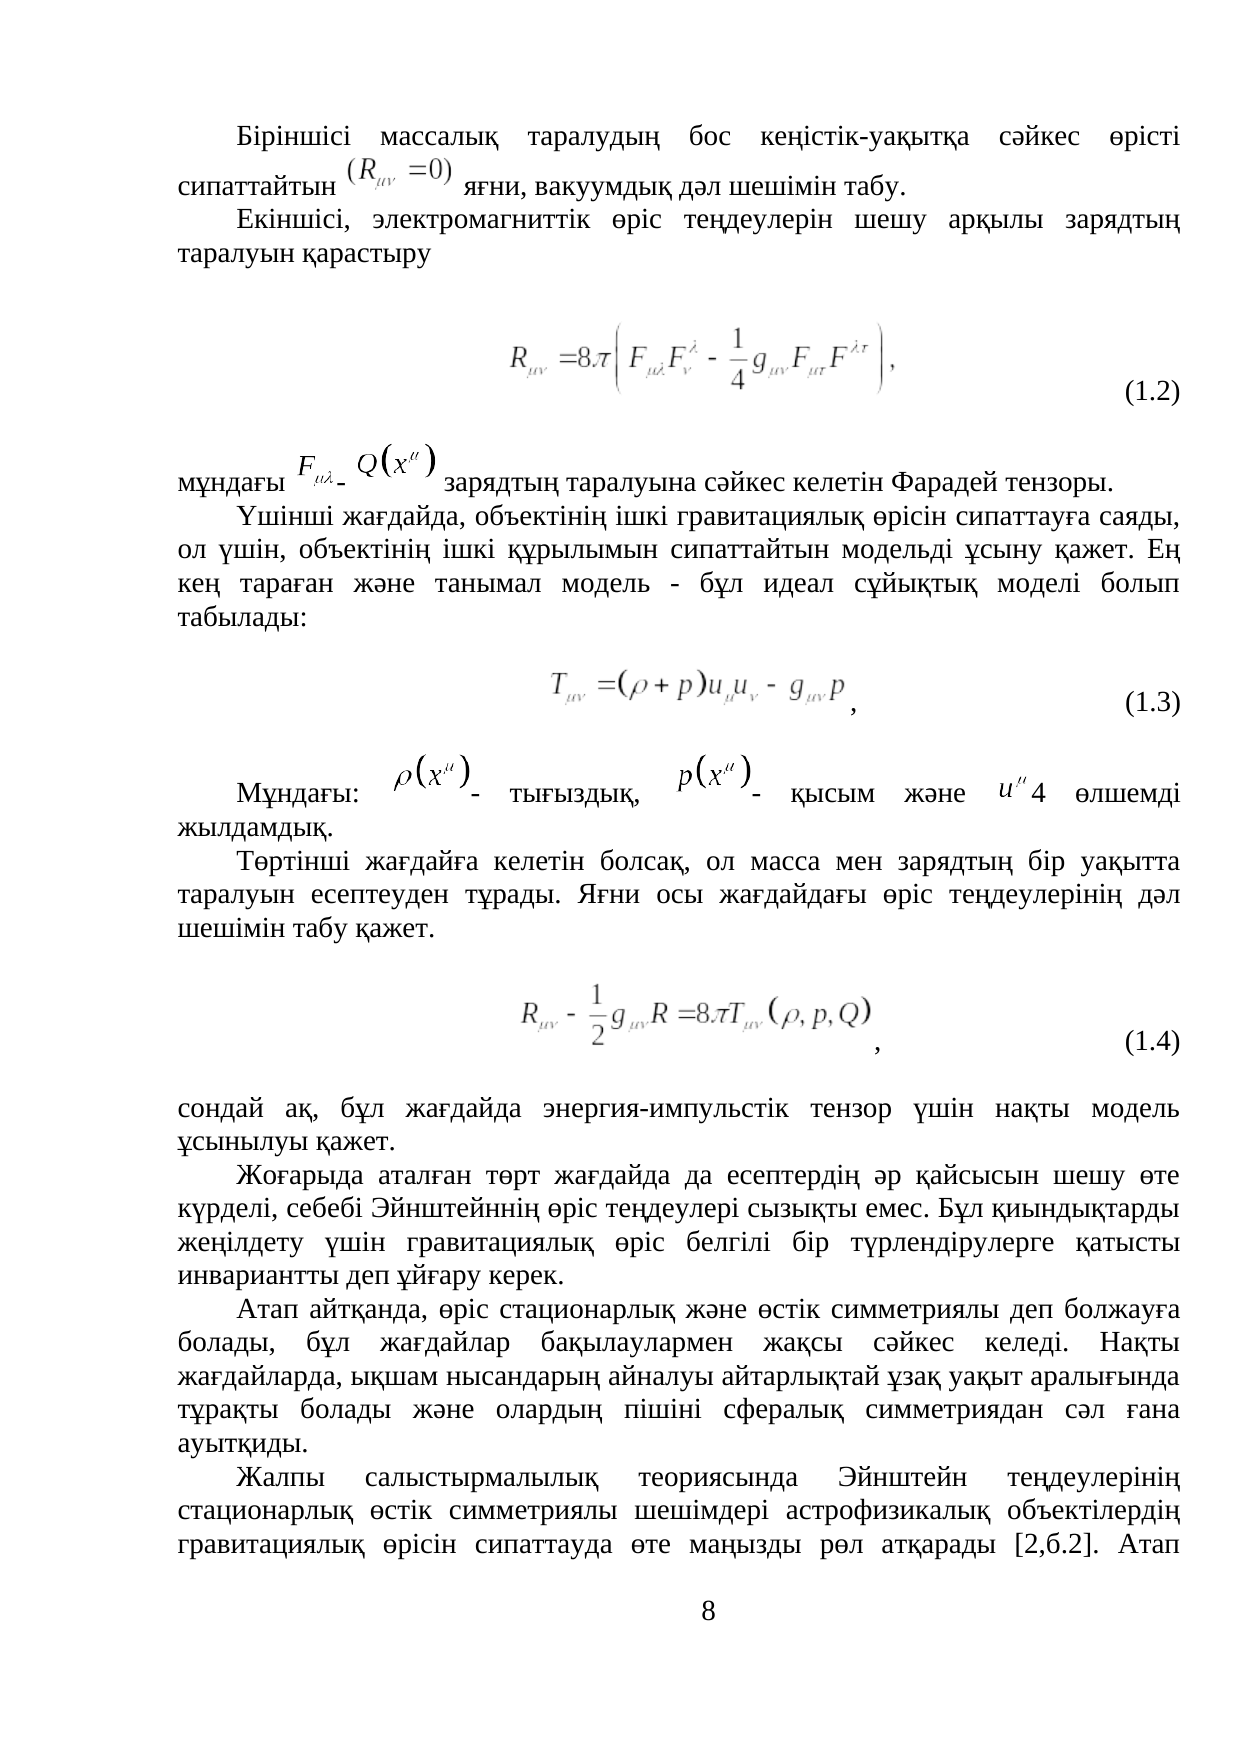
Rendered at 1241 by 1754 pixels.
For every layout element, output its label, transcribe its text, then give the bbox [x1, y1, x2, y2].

text Жоғарыда аталған төрт жағдайда да есептердің әр қайсысын шешу өте күрделі, себебі Эйнштейннің өріс теңдеулері сызықты емес. Бұл қиындықтарды жеңілдету үшін гравитациялық өріс белгілі бір түрлендірулерге қатысты инвариантты деп ұйғару керек. [177, 1157, 1181, 1291]
text мұндағы - зарядтың таралуына сәйкес келетін Фарадей тензоры. [177, 440, 1181, 498]
text сондай ақ, бұл жағдайда энергия-импульстік тензор үшін нақты модель ұсынылуы қажет. [177, 1090, 1181, 1157]
text Үшінші жағдайда, объектінің ішкі гравитациялық өрісін сипаттауға саяды, ол үшін, объектінің ішкі құрылымын сипаттайтын модельді ұсыну қажет. Ең кең тараған және танымал модель - бұл идеал сұйықтық моделі болып табылады: [177, 498, 1181, 632]
list , (1.3) [177, 666, 1181, 717]
text Біріншісі массалық таралудың бос кеңістік-уақытқа сәйкес өрісті сипаттайтын яғни, вакуумдық дәл шешімін табу. [177, 118, 1181, 202]
list , (1.4) [177, 977, 1180, 1056]
text Мұндағы: - тығыздық, - қысым және 4 өлшемді жылдамдық. [177, 751, 1181, 843]
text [177, 1459, 1181, 1559]
list (1.2) [177, 319, 1181, 406]
text Атап айтқанда, өріс стационарлық және өстік симметриялы деп болжауға болады, бұл жағдайлар бақылаулармен жақсы сәйкес келеді. Нақты жағдайларда, ықшам нысандарың айналуы айтарлықтай ұзақ уақыт аралығында тұрақты болады және олардың пішіні сфералық симметриядан сәл ғана ауытқиды. [177, 1291, 1181, 1459]
text Төртінші жағдайға келетін болсақ, ол масса мен зарядтың бір уақытта таралуын есептеуден тұрады. Яғни осы жағдайдағы өріс теңдеулерінің дәл шешімін табу қажет. [177, 843, 1181, 943]
text Екіншісі, электромагниттік өріс теңдеулерін шешу арқылы зарядтың таралуын қарастыру [177, 202, 1181, 269]
